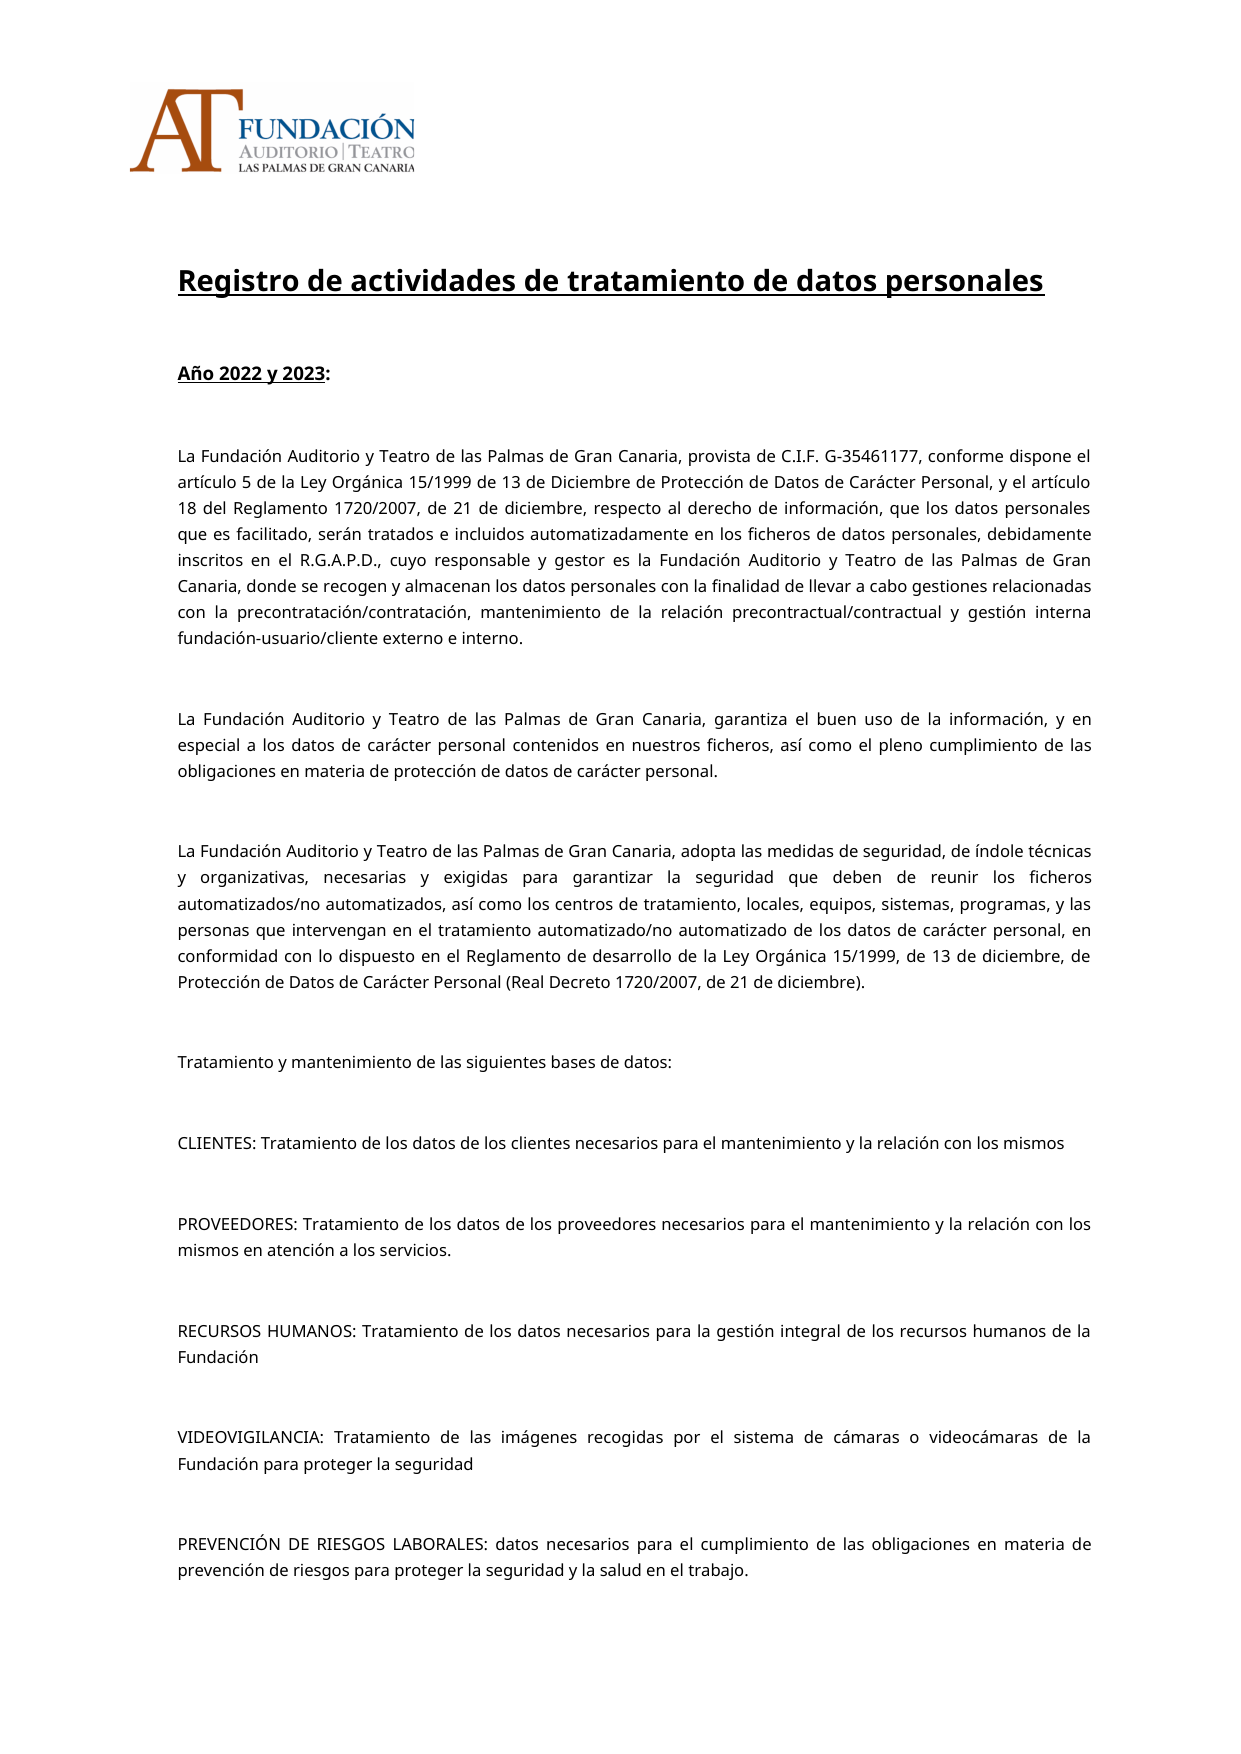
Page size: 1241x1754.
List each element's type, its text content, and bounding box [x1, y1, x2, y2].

text CLIENTES: Tratamiento de los datos de los clientes necesarios para el mantenimiento y la relación con los mismos [177, 1132, 1093, 1154]
text Registro de actividades de tratamiento de datos personales [177, 220, 1093, 300]
picture [129, 82, 414, 174]
text PREVENCIÓN DE RIESGOS LABORALES: datos necesarios para el cumplimiento de las obligaciones en materia de prevención de riesgos para proteger la seguridad y la salud en el trabajo. [177, 1533, 1093, 1582]
text La Fundación Auditorio y Teatro de las Palmas de Gran Canaria, garantiza el buen uso de la información, y en especial a los datos de carácter personal contenidos en nuestros ficheros, así como el pleno cumplimiento de las obligaciones en materia de protección de datos de carácter personal. [177, 707, 1093, 782]
text VIDEOVIGILANCIA: Tratamiento de las imágenes recogidas por el sistema de cámaras o videocámaras de la Fundación para proteger la seguridad [177, 1426, 1093, 1475]
text PROVEEDORES: Tratamiento de los datos de los proveedores necesarios para el mantenimiento y la relación con los mismos en atención a los servicios. [177, 1212, 1093, 1261]
text La Fundación Auditorio y Teatro de las Palmas de Gran Canaria, adopta las medidas de seguridad, de índole técnicas y organizativas, necesarias y exigidas para garantizar la seguridad que deben de reunir los ficheros automatizados/no automatizados, así como los centros de tratamiento, locales, equipos, sistemas, programas, y las personas que intervengan en el tratamiento automatizado/no automatizado de los datos de carácter personal, en conformidad con lo dispuesto en el Reglamento de desarrollo de la Ley Orgánica 15/1999, de 13 de diciembre, de Protección de Datos de Carácter Personal (Real Decreto 1720/2007, de 21 de diciembre). [177, 840, 1093, 993]
text La Fundación Auditorio y Teatro de las Palmas de Gran Canaria, provista de C.I.F. G-35461177, conforme dispone el artículo 5 de la Ley Orgánica 15/1999 de 13 de Diciembre de Protección de Datos de Carácter Personal, y el artículo 18 del Reglamento 1720/2007, de 21 de diciembre, respecto al derecho de información, que los datos personales que es facilitado, serán tratados e incluidos automatizadamente en los ficheros de datos personales, debidamente inscritos en el R.G.A.P.D., cuyo responsable y gestor es la Fundación Auditorio y Teatro de las Palmas de Gran Canaria, donde se recogen y almacenan los datos personales con la finalidad de llevar a cabo gestiones relacionadas con la precontratación/contratación, mantenimiento de la relación precontractual/contractual y gestión interna fundación-usuario/cliente externo e interno. [177, 444, 1093, 649]
text Tratamiento y mantenimiento de las siguientes bases de datos: [177, 1051, 1093, 1074]
text Año 2022 y 2023: [177, 360, 1093, 386]
text RECURSOS HUMANOS: Tratamiento de los datos necesarios para la gestión integral de los recursos humanos de la Fundación [177, 1319, 1093, 1368]
